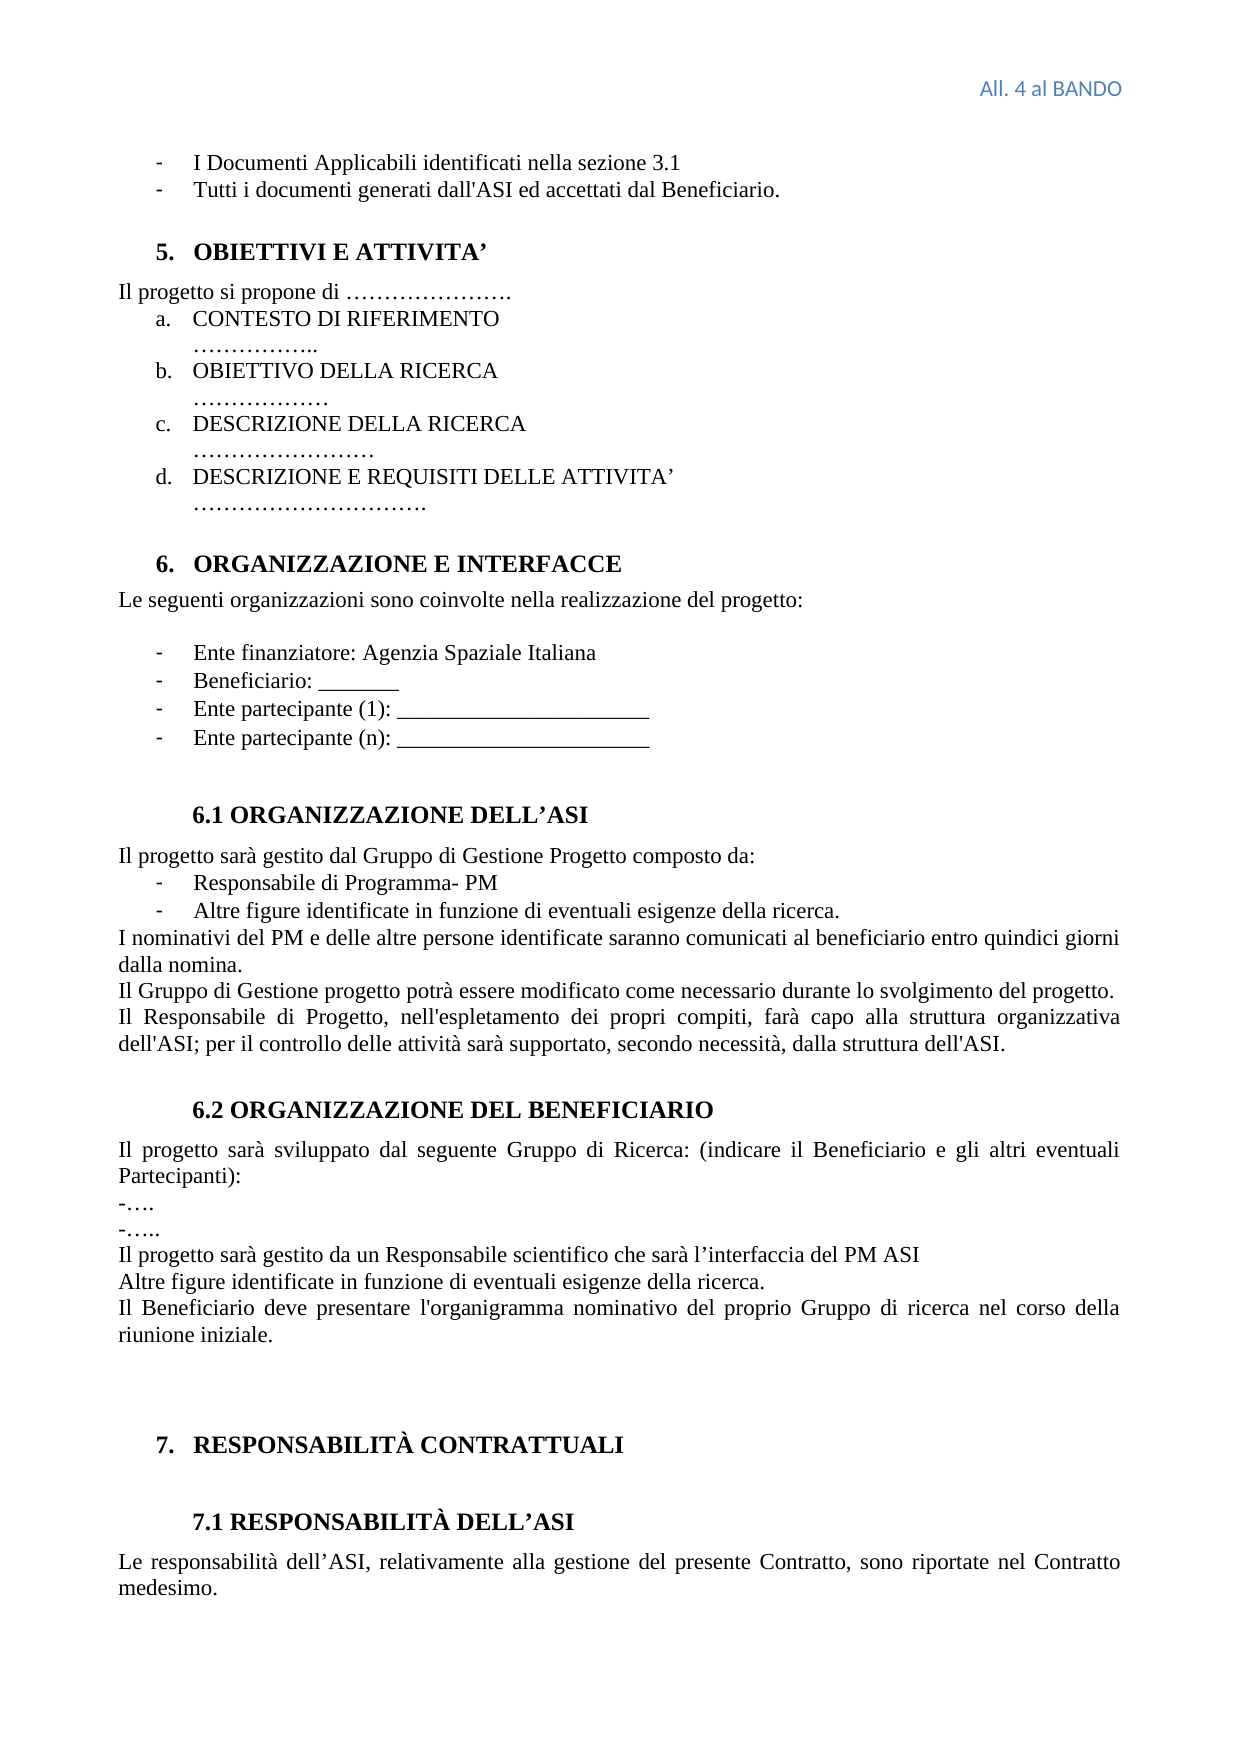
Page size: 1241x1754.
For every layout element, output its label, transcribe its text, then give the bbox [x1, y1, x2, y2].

list …………………… [192, 436, 1122, 463]
list Ente partecipante (1): ______________________ [156, 694, 1122, 723]
list Ente partecipante (n): ______________________ [156, 723, 1122, 751]
subtitle ORGANIZZAZIONE E INTERFACCE [156, 549, 1122, 577]
list Il progetto sarà sviluppato dal seguente Gruppo di Ricerca: (indicare il Beneficiario e gli altri eventuali Partecipanti): [118, 1136, 1122, 1189]
subtitle OBIETTIVI E ATTIVITA’ [156, 237, 1122, 266]
list Il Beneficiario deve presentare l'organigramma nominativo del proprio Gruppo di ricerca nel corso della riunione iniziale. [118, 1294, 1122, 1347]
list DESCRIZIONE E REQUISITI DELLE ATTIVITA’ [155, 463, 1122, 489]
list …………….. [192, 331, 1122, 357]
list Il progetto si propone di …………………. [118, 278, 1122, 304]
subtitle 6.1 ORGANIZZAZIONE DELL’ASI [118, 801, 1122, 829]
list DESCRIZIONE DELLA RICERCA [155, 410, 1122, 436]
subtitle 7.1 RESPONSABILITÀ DELL’ASI [118, 1507, 1122, 1535]
list Il progetto sarà gestito da un Responsabile scientifico che sarà l’interfaccia del PM ASI [118, 1242, 1122, 1268]
list CONTESTO DI RIFERIMENTO [155, 304, 1122, 331]
list Altre figure identificate in funzione di eventuali esigenze della ricerca. [118, 1268, 1122, 1294]
list ……………… [192, 384, 1122, 410]
list Tutti i documenti generati dall'ASI ed accettati dal Beneficiario. [156, 176, 1122, 204]
list Il progetto sarà gestito dal Gruppo di Gestione Progetto composto da: [118, 842, 1122, 868]
list Ente finanziatore: Agenzia Spaziale Italiana [156, 638, 1122, 667]
subtitle 6.2 ORGANIZZAZIONE DEL BENEFICIARIO [118, 1095, 1122, 1124]
list Altre figure identificate in funzione di eventuali esigenze della ricerca. [156, 896, 1122, 924]
subtitle RESPONSABILITÀ CONTRATTUALI [156, 1430, 1122, 1459]
list …………………………. [192, 489, 1122, 515]
list I nominativi del PM e delle altre persone identificate saranno comunicati al beneficiario entro quindici giorni dalla nomina. [118, 924, 1122, 977]
list Le responsabilità dell’ASI, relativamente alla gestione del presente Contratto, sono riportate nel Contratto medesimo. [118, 1548, 1122, 1601]
list Beneficiario: _______ [156, 667, 1122, 694]
list Il Responsabile di Progetto, nell'espletamento dei propri compiti, farà capo alla struttura organizzativa dell'ASI; per il controllo delle attività sarà supportato, secondo necessità, dalla struttura dell'ASI. [118, 1003, 1122, 1056]
list Responsabile di Programma- PM [156, 868, 1122, 896]
list -…. [118, 1189, 1122, 1215]
list Le seguenti organizzazioni sono coinvolte nella realizzazione del progetto: [118, 586, 1122, 612]
list I Documenti Applicabili identificati nella sezione 3.1 [156, 148, 1122, 176]
list -….. [118, 1215, 1122, 1242]
list OBIETTIVO DELLA RICERCA [155, 357, 1122, 384]
list Il Gruppo di Gestione progetto potrà essere modificato come necessario durante lo svolgimento del progetto. [118, 977, 1122, 1003]
